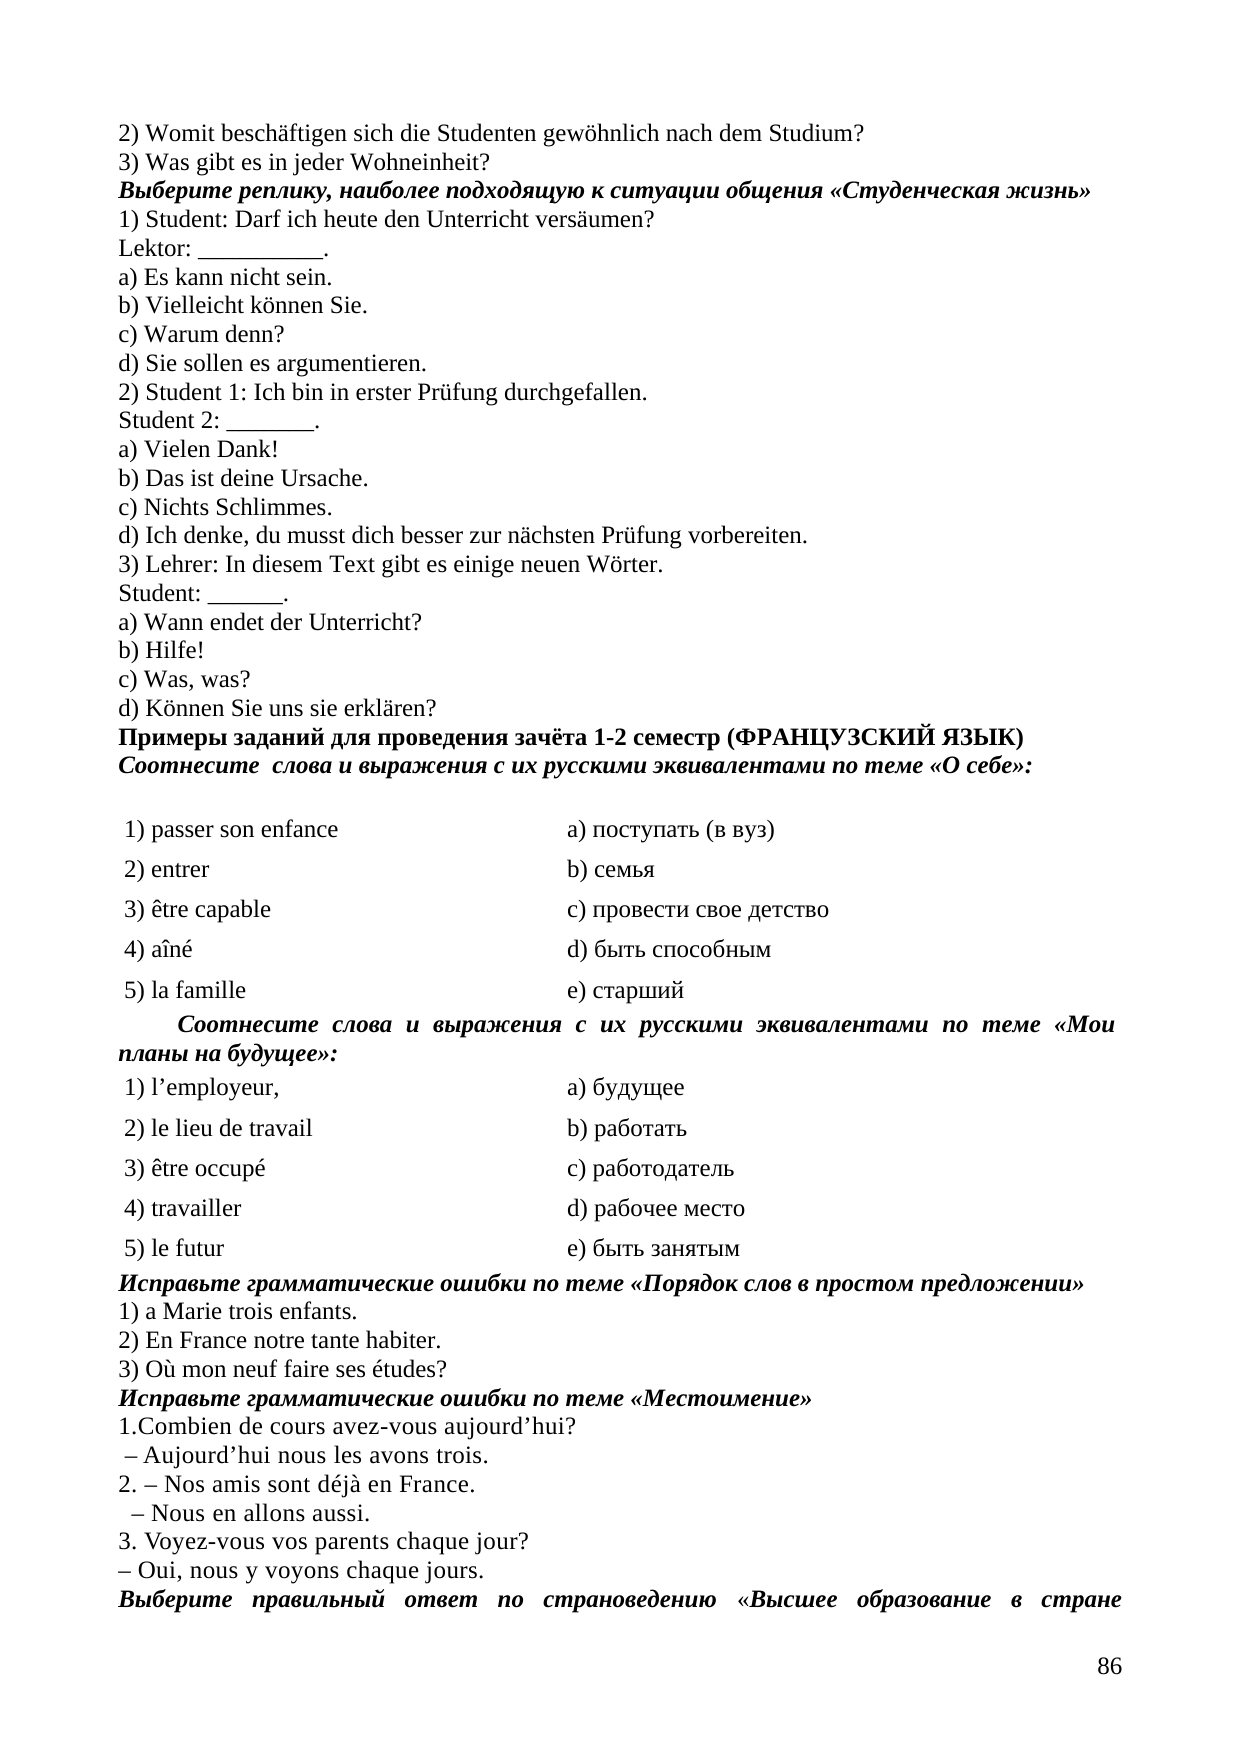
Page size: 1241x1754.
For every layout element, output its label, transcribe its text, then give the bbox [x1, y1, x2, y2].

text a) Vielen Dank! [118, 434, 1122, 463]
text 2. – Nos amis sont déjà en France. [118, 1469, 1092, 1498]
text c) Warum denn? [118, 319, 1122, 348]
text 1.Combien de cours avez-vous aujourd’hui? [118, 1411, 1092, 1440]
text Lektor: __________. [118, 233, 1122, 262]
text – Nous en allons aussi. [118, 1498, 1092, 1526]
text b) Vielleicht können Sie. [118, 291, 1122, 319]
text Соотнесите слова и выражения с их русскими эквивалентами по теме «О себе»: [118, 751, 1122, 779]
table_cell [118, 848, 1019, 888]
text b) Hilfe! [118, 636, 1122, 664]
text Соотнесите слова и выражения с их русскими эквивалентами по теме «Мои планы на будущее»: [118, 1009, 1116, 1067]
text 3) Où mon neuf faire ses études? [118, 1354, 1122, 1383]
text – Aujourd’hui nous les avons trois. [118, 1440, 1092, 1469]
text c) Nichts Schlimmes. [118, 492, 1122, 521]
text d) Können Sie uns sie erklären? [118, 693, 1122, 722]
text d) Ich denke, du musst dich besser zur nächsten Prüfung vorbereiten. [118, 521, 1122, 549]
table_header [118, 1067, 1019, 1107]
text 2) Student 1: Ich bin in erster Prüfung durchgefallen. [118, 377, 1122, 406]
text b) Das ist deine Ursache. [118, 463, 1122, 492]
text Student: ______. [118, 578, 1122, 607]
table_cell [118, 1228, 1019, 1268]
text 1) Student: Darf ich heute den Unterricht versäumen? [118, 204, 1122, 233]
text 1) a Marie trois enfants. [118, 1296, 1122, 1325]
text Исправьте грамматические ошибки по теме «Местоимение» [118, 1383, 1122, 1411]
text 3) Lehrer: In diesem Text gibt es einige neuen Wörter. [118, 549, 1122, 578]
text c) Was, was? [118, 664, 1122, 693]
text 3) Was gibt es in jeder Wohneinheit? [118, 147, 1122, 176]
text 2) En France notre tante habiter. [118, 1325, 1122, 1354]
text 3. Voyez-vous vos parents chaque jour? [118, 1526, 1092, 1555]
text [118, 1584, 1122, 1613]
text Student 2: _______. [118, 406, 1122, 434]
text Примеры заданий для проведения зачёта 1-2 семестр (ФРАНЦУЗСКИЙ ЯЗЫК) [118, 722, 1122, 751]
text Выберите реплику, наиболее подходящую к ситуации общения «Студенческая жизнь» [118, 176, 1122, 204]
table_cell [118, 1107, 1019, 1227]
text 2) Womit beschäftigen sich die Studenten gewöhnlich nach dem Studium? [118, 118, 1122, 147]
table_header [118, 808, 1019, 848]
text a) Wann endet der Unterricht? [118, 607, 1122, 636]
text Исправьте грамматические ошибки по теме «Порядок слов в простом предложении» [118, 1268, 1122, 1296]
text a) Es kann nicht sein. [118, 262, 1122, 291]
text – Oui, nous y voyons chaque jours. [118, 1555, 1092, 1584]
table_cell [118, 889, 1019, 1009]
text d) Sie sollen es argumentieren. [118, 348, 1122, 377]
